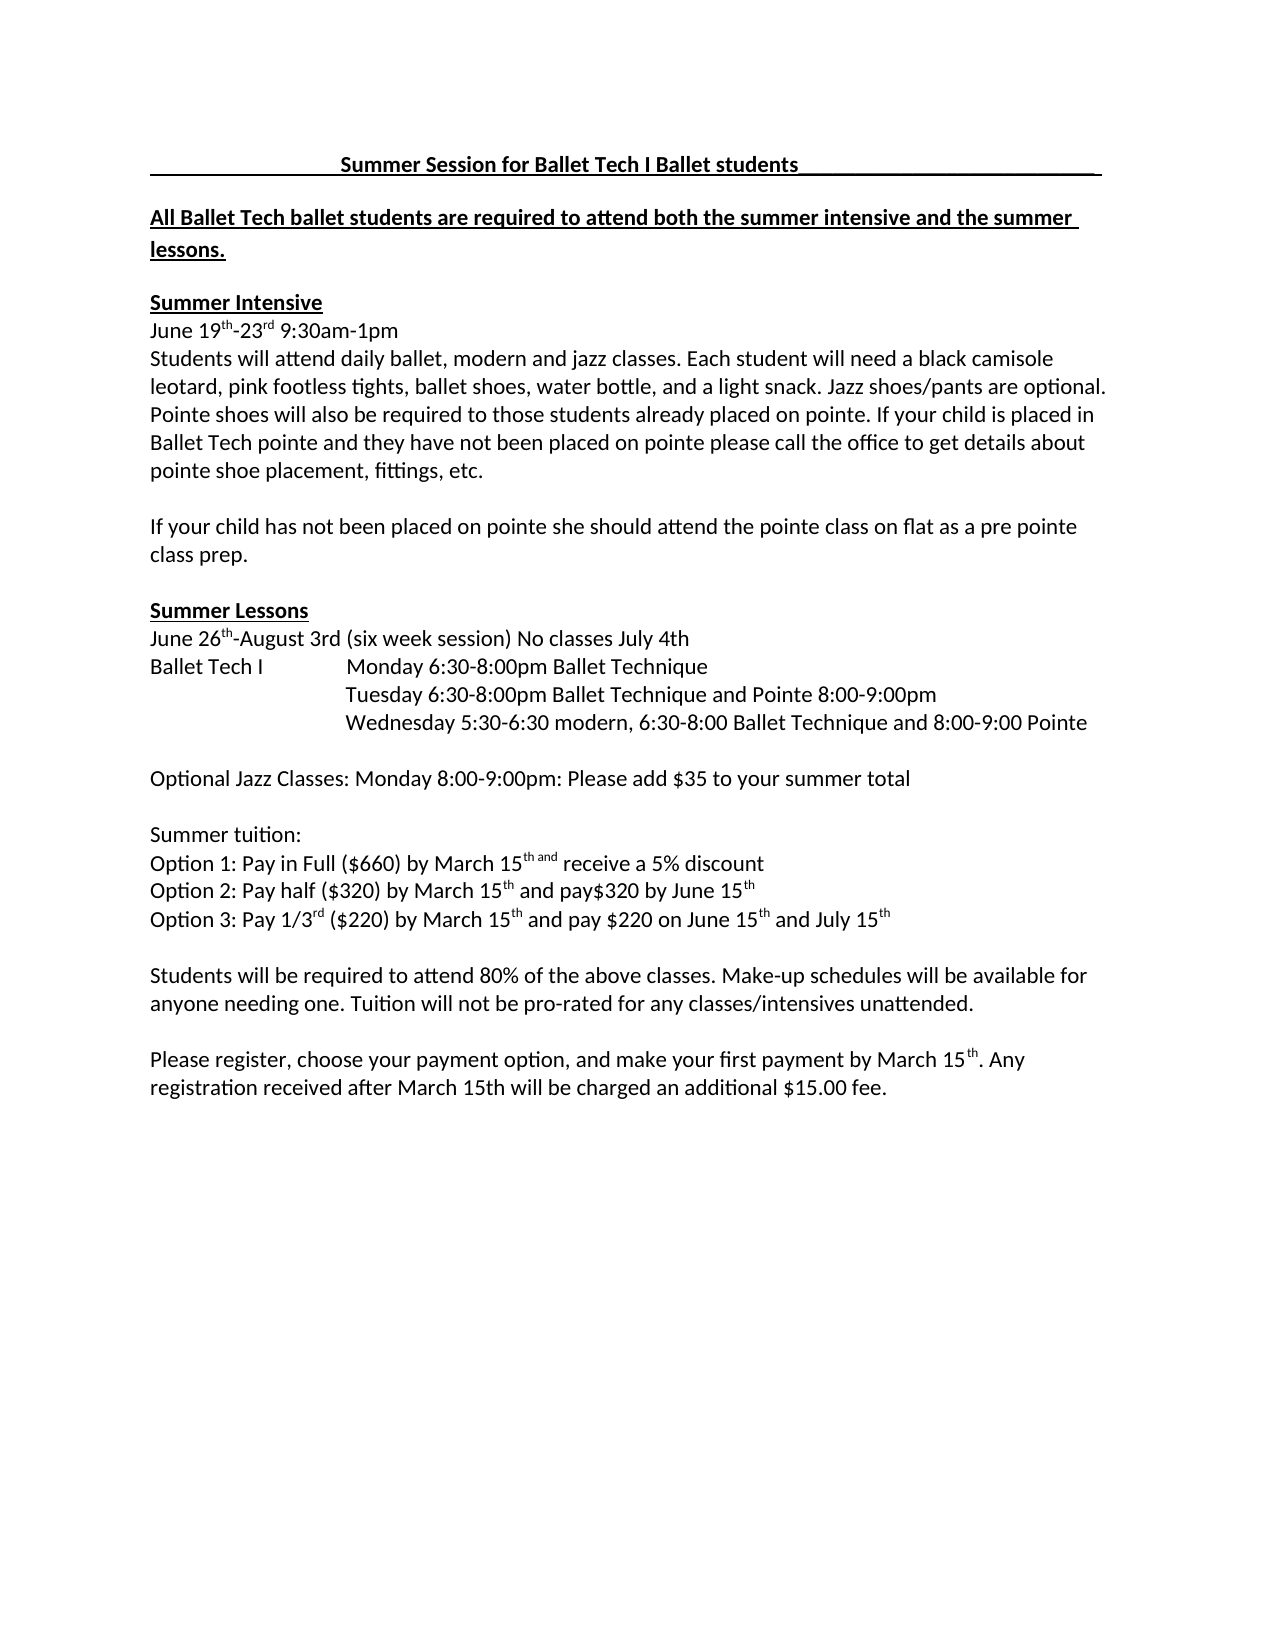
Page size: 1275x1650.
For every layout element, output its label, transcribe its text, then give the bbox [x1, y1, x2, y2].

text Summer tuition: [150, 821, 1125, 849]
text Tuesday 6:30-8:00pm Ballet Technique and Pointe 8:00-9:00pm [150, 681, 1125, 708]
text Option 3: Pay 1/3rd ($220) by March 15th and pay $220 on June 15th and July 15th [150, 905, 1125, 933]
text Summer Session for Ballet Tech I Ballet students__________________________ [150, 150, 1125, 178]
text All Ballet Tech ballet students are required to attend both the summer intensive and the summer lessons. [150, 203, 1125, 263]
text Ballet Tech I Monday 6:30-8:00pm Ballet Technique [150, 652, 1125, 681]
text June 26th-August 3rd (six week session) No classes July 4th [150, 624, 1125, 652]
text Optional Jazz Classes: Monday 8:00-9:00pm: Please add $35 to your summer total [150, 764, 1125, 793]
text Summer Intensive [150, 288, 1125, 316]
text Option 1: Pay in Full ($660) by March 15th and receive a 5% discount [150, 849, 1125, 877]
text Option 2: Pay half ($320) by March 15th and pay$320 by June 15th [150, 877, 1125, 905]
text Students will be required to attend 80% of the above classes. Make-up schedules will be available for anyone needing one. Tuition will not be pro-rated for any classes/intensives unattended. [150, 961, 1125, 1017]
text Summer Lessons [150, 596, 1125, 624]
text If your child has not been placed on pointe she should attend the pointe class on flat as a pre pointe class prep. [150, 512, 1125, 568]
text Students will attend daily ballet, modern and jazz classes. Each student will need a black camisole leotard, pink footless tights, ballet shoes, water bottle, and a light snack. Jazz shoes/pants are optional. Pointe shoes will also be required to those students already placed on pointe. If your child is placed in Ballet Tech pointe and they have not been placed on pointe please call the office to get details about pointe shoe placement, fittings, etc. [150, 344, 1125, 484]
text Please register, choose your payment option, and make your first payment by March 15th. Any registration received after March 15th will be charged an additional $15.00 fee. [150, 1045, 1125, 1101]
text June 19th-23rd 9:30am-1pm [150, 316, 1125, 344]
text Wednesday 5:30-6:30 modern, 6:30-8:00 Ballet Technique and 8:00-9:00 Pointe [150, 708, 1125, 737]
